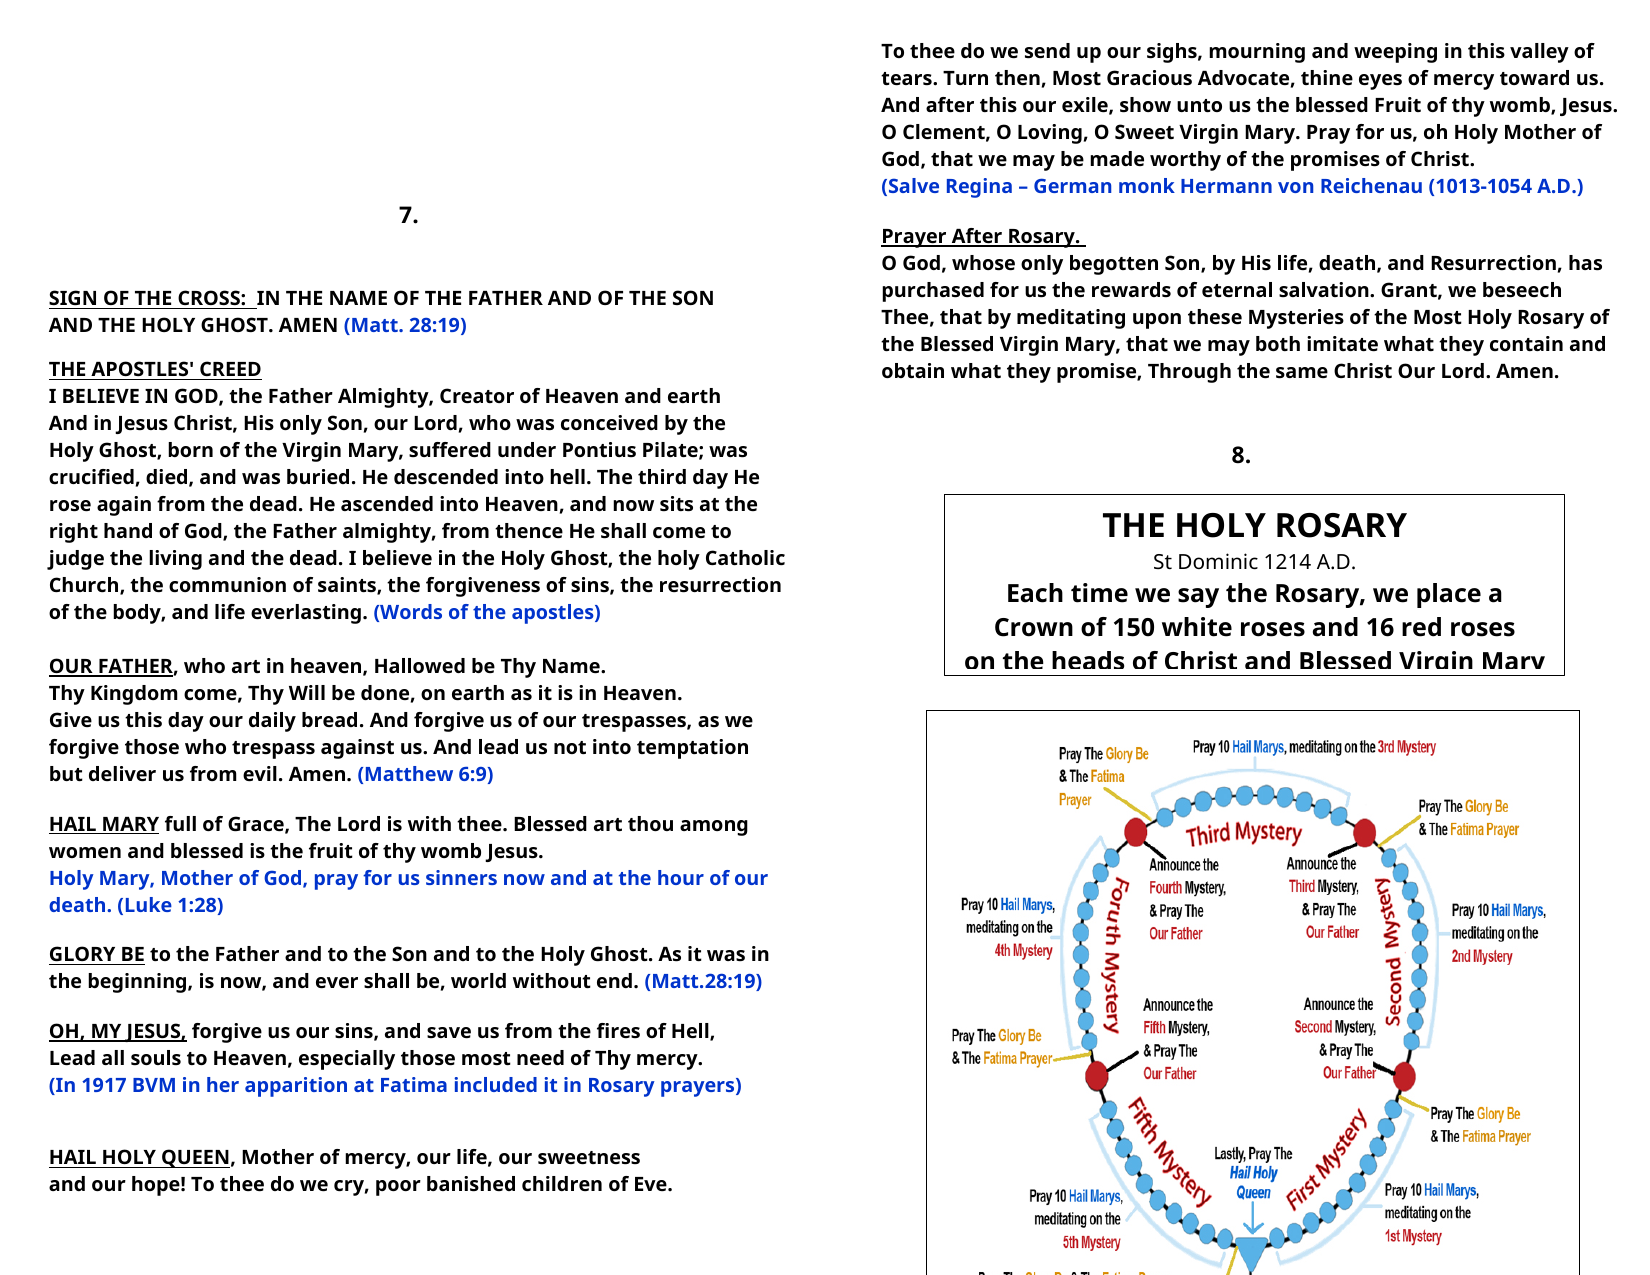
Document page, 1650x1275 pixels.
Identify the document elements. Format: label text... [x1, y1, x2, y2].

text 7. [30, 199, 787, 231]
text OH, MY JESUS, forgive us our sins, and save us from the fires of Hell, [49, 1017, 787, 1044]
text crucified, died, and was buried. He descended into hell. The third day He rose again from the dead. He ascended into Heaven, and now sits at the right hand of God, the Father almighty, from thence He shall come to judge the living and the dead. I believe in the Holy Ghost, the holy Catholic Church, the communion of saints, the forgiveness of sins, the resurrection of the body, and life everlasting. (Words of the apostles) [49, 463, 787, 625]
text SIGN OF THE CROSS: IN THE NAME OF THE FATHER AND OF THE SON [49, 284, 808, 312]
text 8. [862, 439, 1620, 471]
text And in Jesus Christ, His only Son, our Lord, who was conceived by the [49, 409, 787, 437]
text Holy Ghost, born of the Virgin Mary, suffered under Pontius Pilate; was [49, 437, 787, 463]
text To thee do we send up our sighs, mourning and weeping in this valley of tears. Turn then, Most Gracious Advocate, thine eyes of mercy toward us. And after this our exile, show unto us the blessed Fruit of thy womb, Jesus. O Clement, O Loving, O Sweet Virgin Mary. Pray for us, oh Holy Mother of God, that we may be made worthy of the promises of Christ. [881, 37, 1620, 172]
picture [941, 717, 1564, 1275]
text O God, whose only begotten Son, by His life, death, and Resurrection, has purchased for us the rewards of eternal salvation. Grant, we beseech Thee, that by meditating upon these Mysteries of the Most Holy Rosary of the Blessed Virgin Mary, that we may both imitate what they contain and obtain what they promise, Through the same Christ Our Lord. Amen. [881, 249, 1620, 384]
text women and blessed is the fruit of thy womb Jesus. [49, 837, 787, 864]
text and our hope! To thee do we cry, poor banished children of Eve. [49, 1171, 787, 1198]
text HAIL HOLY QUEEN, Mother of mercy, our life, our sweetness [49, 1144, 787, 1171]
text Lead all souls to Heaven, especially those most need of Thy mercy. [49, 1044, 787, 1071]
text Give us this day our daily bread. And forgive us of our trespasses, as we forgive those who trespass against us. And lead us not into temptation but deliver us from evil. Amen. (Matthew 6:9) [49, 706, 787, 787]
text HAIL MARY full of Grace, The Lord is with thee. Blessed art thou among [49, 810, 787, 837]
text AND THE HOLY GHOST. AMEN (Matt. 28:19) [49, 312, 808, 338]
text (Salve Regina – German monk Hermann von Reichenau (1013-1054 A.D.) [881, 172, 1620, 199]
text Prayer After Rosary. [881, 222, 1620, 249]
text OUR FATHER, who art in heaven, Hallowed be Thy Name. Thy Kingdom come, Thy Will be done, on earth as it is in Heaven. [49, 652, 787, 706]
text THE APOSTLES' CREED I BELIEVE IN GOD, the Father Almighty, Creator of Heaven and earth [49, 356, 787, 409]
text GLORY BE to the Father and to the Son and to the Holy Ghost. As it was in the beginning, is now, and ever shall be, world without end. (Matt.28:19) [49, 941, 787, 994]
text Holy Mary, Mother of God, pray for us sinners now and at the hour of our death. (Luke 1:28) [49, 864, 787, 918]
text (In 1917 BVM in her apparition at Fatima included it in Rosary prayers) [49, 1071, 787, 1098]
